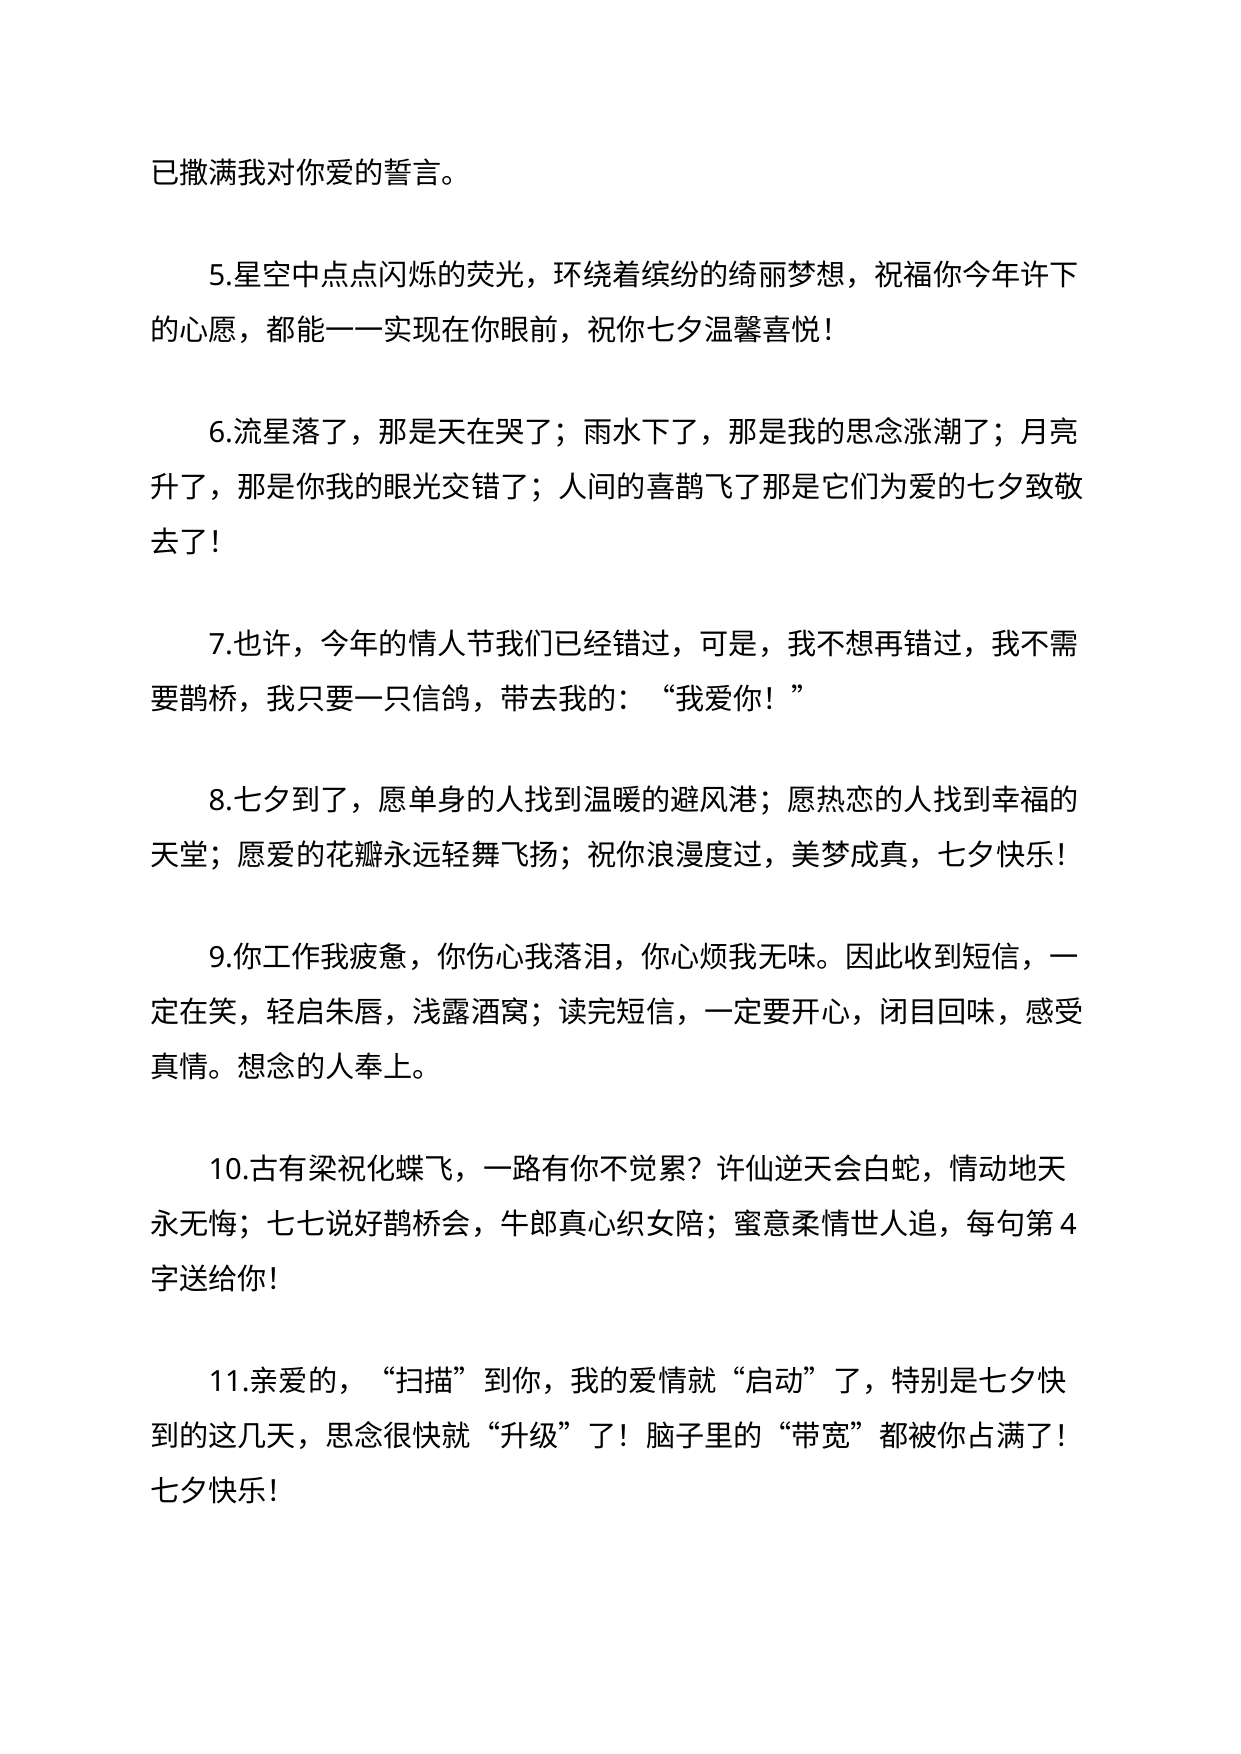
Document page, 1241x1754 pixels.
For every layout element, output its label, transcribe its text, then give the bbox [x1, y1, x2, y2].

text 8.七夕到了，愿单身的人找到温暖的避风港；愿热恋的人找到幸福的天堂；愿爱的花瓣永远轻舞飞扬；祝你浪漫度过，美梦成真，七夕快乐！ [150, 777, 1090, 874]
text 7.也许，今年的情人节我们已经错过，可是，我不想再错过，我不需要鹊桥，我只要一只信鸽，带去我的：“我爱你！” [150, 620, 1090, 717]
text 11.亲爱的，“扫描”到你，我的爱情就“启动”了，特别是七夕快到的这几天，思念很快就“升级”了！脑子里的“带宽”都被你占满了！七夕快乐！ [150, 1357, 1090, 1509]
text 9.你工作我疲惫，你伤心我落泪，你心烦我无味。因此收到短信，一定在笑，轻启朱唇，浅露酒窝；读完短信，一定要开心，闭目回味，感受真情。想念的人奉上。 [150, 934, 1090, 1086]
text 6.流星落了，那是天在哭了；雨水下了，那是我的思念涨潮了；月亮升了，那是你我的眼光交错了；人间的喜鹊飞了那是它们为爱的七夕致敬去了！ [150, 408, 1090, 561]
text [150, 150, 1090, 192]
text 10.古有梁祝化蝶飞，一路有你不觉累？许仙逆天会白蛇，情动地天永无悔；七七说好鹊桥会，牛郎真心织女陪；蜜意柔情世人追，每句第4字送给你！ [150, 1145, 1090, 1298]
text 5.星空中点点闪烁的荧光，环绕着缤纷的绮丽梦想，祝福你今年许下的心愿，都能一一实现在你眼前，祝你七夕温馨喜悦！ [150, 252, 1090, 349]
